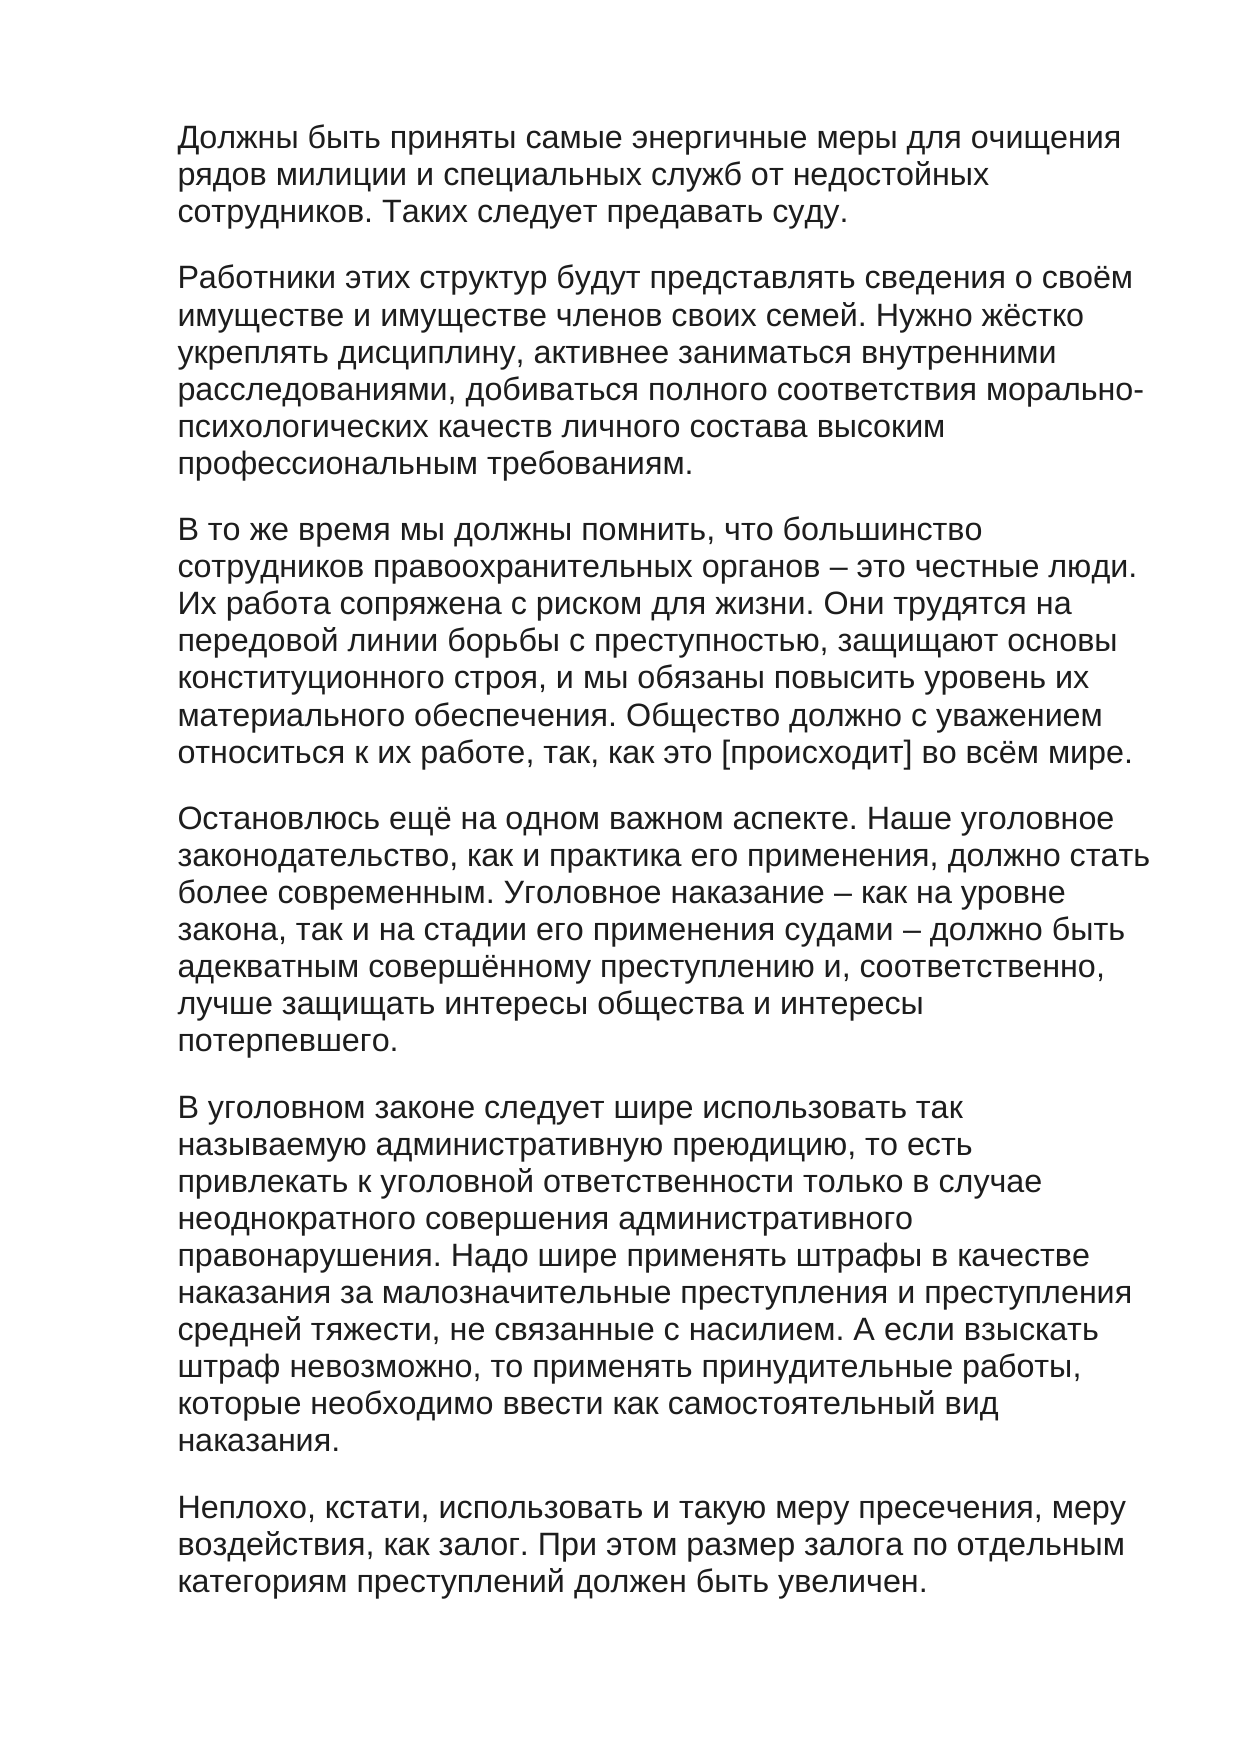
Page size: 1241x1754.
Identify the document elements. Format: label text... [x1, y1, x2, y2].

text В уголовном законе следует шире использовать так называемую административную преюдицию, то есть привлекать к уголовной ответственности только в случае неоднократного совершения административного правонарушения. Надо шире применять штрафы в качестве наказания за малозначительные преступления и преступления средней тяжести, не связанные с насилием. А если взыскать штраф невозможно, то применять принудительные работы, которые необходимо ввести как самостоятельный вид наказания. [177, 1088, 1152, 1458]
text Работники этих структур будут представлять сведения о своём имуществе и имуществе членов своих семей. Нужно жёстко укреплять дисциплину, активнее заниматься внутренними расследованиями, добиваться полного соответствия морально-психологических качеств личного состава высоким профессиональным требованиям. [177, 258, 1152, 481]
text Неплохо, кстати, использовать и такую меру пресечения, меру воздействия, как залог. При этом размер залога по отдельным категориям преступлений должен быть увеличен. [177, 1488, 1152, 1599]
text В то же время мы должны помнить, что большинство сотрудников правоохранительных органов – это честные люди. Их работа сопряжена с риском для жизни. Они трудятся на передовой линии борьбы с преступностью, защищают основы конституционного строя, и мы обязаны повысить уровень их материального обеспечения. Общество должно с уважением относиться к их работе, так, как это [происходит] во всём мире. [177, 510, 1152, 770]
text Должны быть приняты самые энергичные меры для очищения рядов милиции и специальных служб от недостойных сотрудников. Таких следует предавать суду. [177, 118, 1152, 229]
text Остановлюсь ещё на одном важном аспекте. Наше уголовное законодательство, как и практика его применения, должно стать более современным. Уголовное наказание – как на уровне закона, так и на стадии его применения судами – должно быть адекватным совершённому преступлению и, соответственно, лучше защищать интересы общества и интересы потерпевшего. [177, 799, 1152, 1058]
